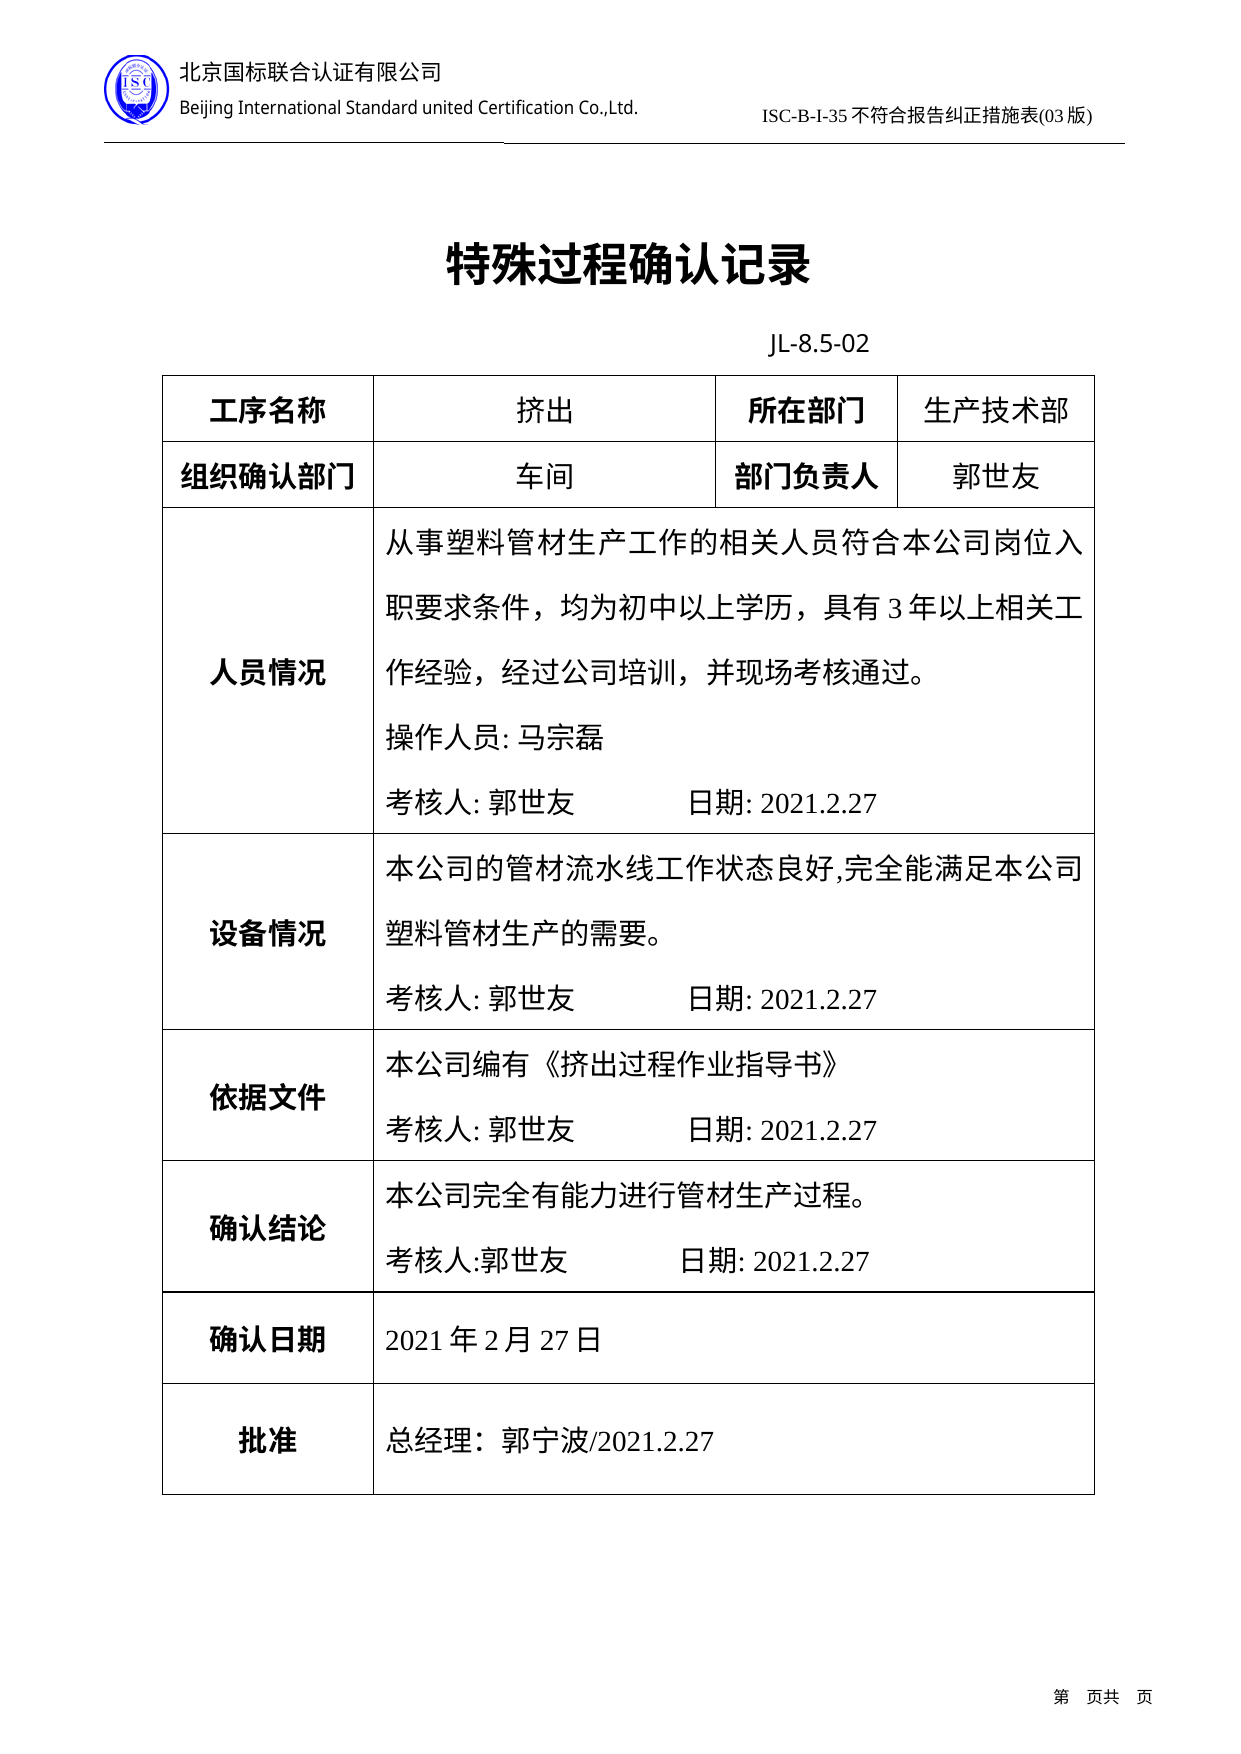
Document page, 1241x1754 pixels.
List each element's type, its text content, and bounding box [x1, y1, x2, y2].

table_cell 车间 [374, 442, 715, 507]
table_cell 部门负责人 [716, 442, 897, 507]
table_cell 郭世友 [898, 442, 1094, 507]
table_cell 依据文件 [163, 1030, 373, 1160]
text 特殊过程确认记录 [104, 213, 1153, 310]
table_cell 2021年2月27日 [374, 1293, 1094, 1382]
table_header 工序名称 [163, 376, 373, 441]
table_cell 本公司完全有能力进行管材生产过程。 考核人:郭世友 日期: 2021.2.27 [374, 1161, 1094, 1291]
table_cell 从事塑料管材生产工作的相关人员符合本公司岗位入职要求条件，均为初中以上学历，具有3年以上相关工作经验，经过公司培训，并现场考核通过。 操作人员: 马宗磊 考核人: 郭世友 日期: 2021.2.27 [374, 508, 1094, 833]
table_cell 确认日期 [163, 1293, 373, 1382]
picture [104, 55, 172, 124]
table_cell 组织确认部门 [163, 442, 373, 507]
table_cell 总经理：郭宁波/2021.2.27 [374, 1384, 1094, 1494]
table_cell 批准 [163, 1384, 373, 1494]
table_cell 确认结论 [163, 1161, 373, 1291]
table_cell 人员情况 [163, 508, 373, 833]
table_cell 本公司的管材流水线工作状态良好,完全能满足本公司塑料管材生产的需要。 考核人: 郭世友 日期: 2021.2.27 [374, 834, 1094, 1029]
table_cell 本公司编有《挤出过程作业指导书》 考核人: 郭世友 日期: 2021.2.27 [374, 1030, 1094, 1160]
table_header 所在部门 [716, 376, 897, 441]
table_cell 设备情况 [163, 834, 373, 1029]
table_header 生产技术部 [898, 376, 1094, 441]
text JL-8.5-02 [104, 310, 1153, 375]
table_header 挤出 [374, 376, 715, 441]
